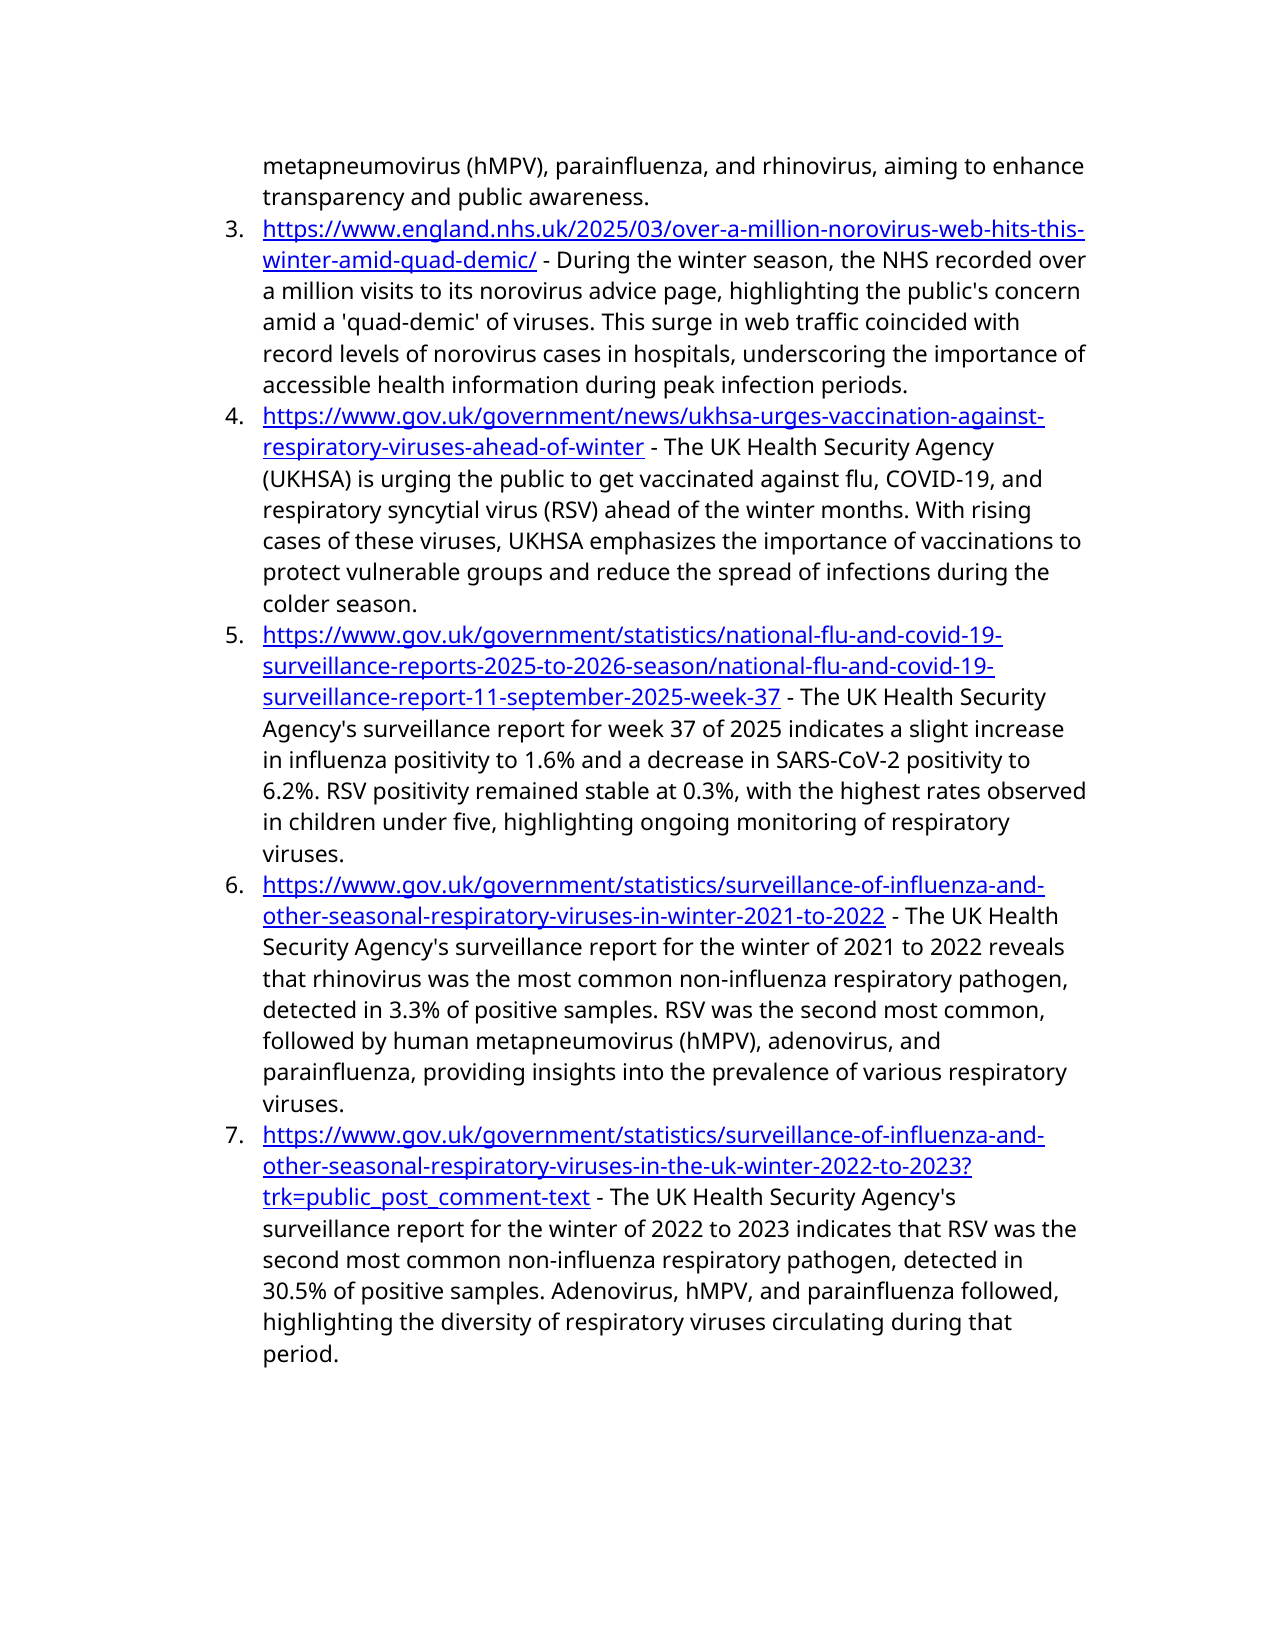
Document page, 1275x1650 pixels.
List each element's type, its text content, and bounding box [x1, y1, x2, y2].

list https://www.gov.uk/government/statistics/national-flu-and-covid-19-surveillance-reports-2025-to-2026-season/national-flu-and-covid-19-surveillance-report-11-september-2025-week-37 - The UK Health Security Agency's surveillance report for week 37 of 2025 indicates a slight increase in influenza positivity to 1.6% and a decrease in SARS-CoV-2 positivity to 6.2%. RSV positivity remained stable at 0.3%, with the highest rates observed in children under five, highlighting ongoing monitoring of respiratory viruses. [225, 619, 1087, 869]
list https://www.gov.uk/government/statistics/surveillance-of-influenza-and-other-seasonal-respiratory-viruses-in-the-uk-winter-2022-to-2023?trk=public_post_comment-text - The UK Health Security Agency's surveillance report for the winter of 2022 to 2023 indicates that RSV was the second most common non-influenza respiratory pathogen, detected in 30.5% of positive samples. Adenovirus, hMPV, and parainfluenza followed, highlighting the diversity of respiratory viruses circulating during that period. [225, 1119, 1087, 1369]
list https://www.gov.uk/government/statistics/surveillance-of-influenza-and-other-seasonal-respiratory-viruses-in-winter-2021-to-2022 - The UK Health Security Agency's surveillance report for the winter of 2021 to 2022 reveals that rhinovirus was the most common non-influenza respiratory pathogen, detected in 3.3% of positive samples. RSV was the second most common, followed by human metapneumovirus (hMPV), adenovirus, and parainfluenza, providing insights into the prevalence of various respiratory viruses. [225, 869, 1087, 1119]
list https://www.england.nhs.uk/2025/03/over-a-million-norovirus-web-hits-this-winter-amid-quad-demic/ - During the winter season, the NHS recorded over a million visits to its norovirus advice page, highlighting the public's concern amid a 'quad-demic' of viruses. This surge in web traffic coincided with record levels of norovirus cases in hospitals, underscoring the importance of accessible health information during peak infection periods. [225, 212, 1087, 400]
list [225, 150, 1087, 212]
list https://www.gov.uk/government/news/ukhsa-urges-vaccination-against-respiratory-viruses-ahead-of-winter - The UK Health Security Agency (UKHSA) is urging the public to get vaccinated against flu, COVID-19, and respiratory syncytial virus (RSV) ahead of the winter months. With rising cases of these viruses, UKHSA emphasizes the importance of vaccinations to protect vulnerable groups and reduce the spread of infections during the colder season. [225, 400, 1087, 619]
